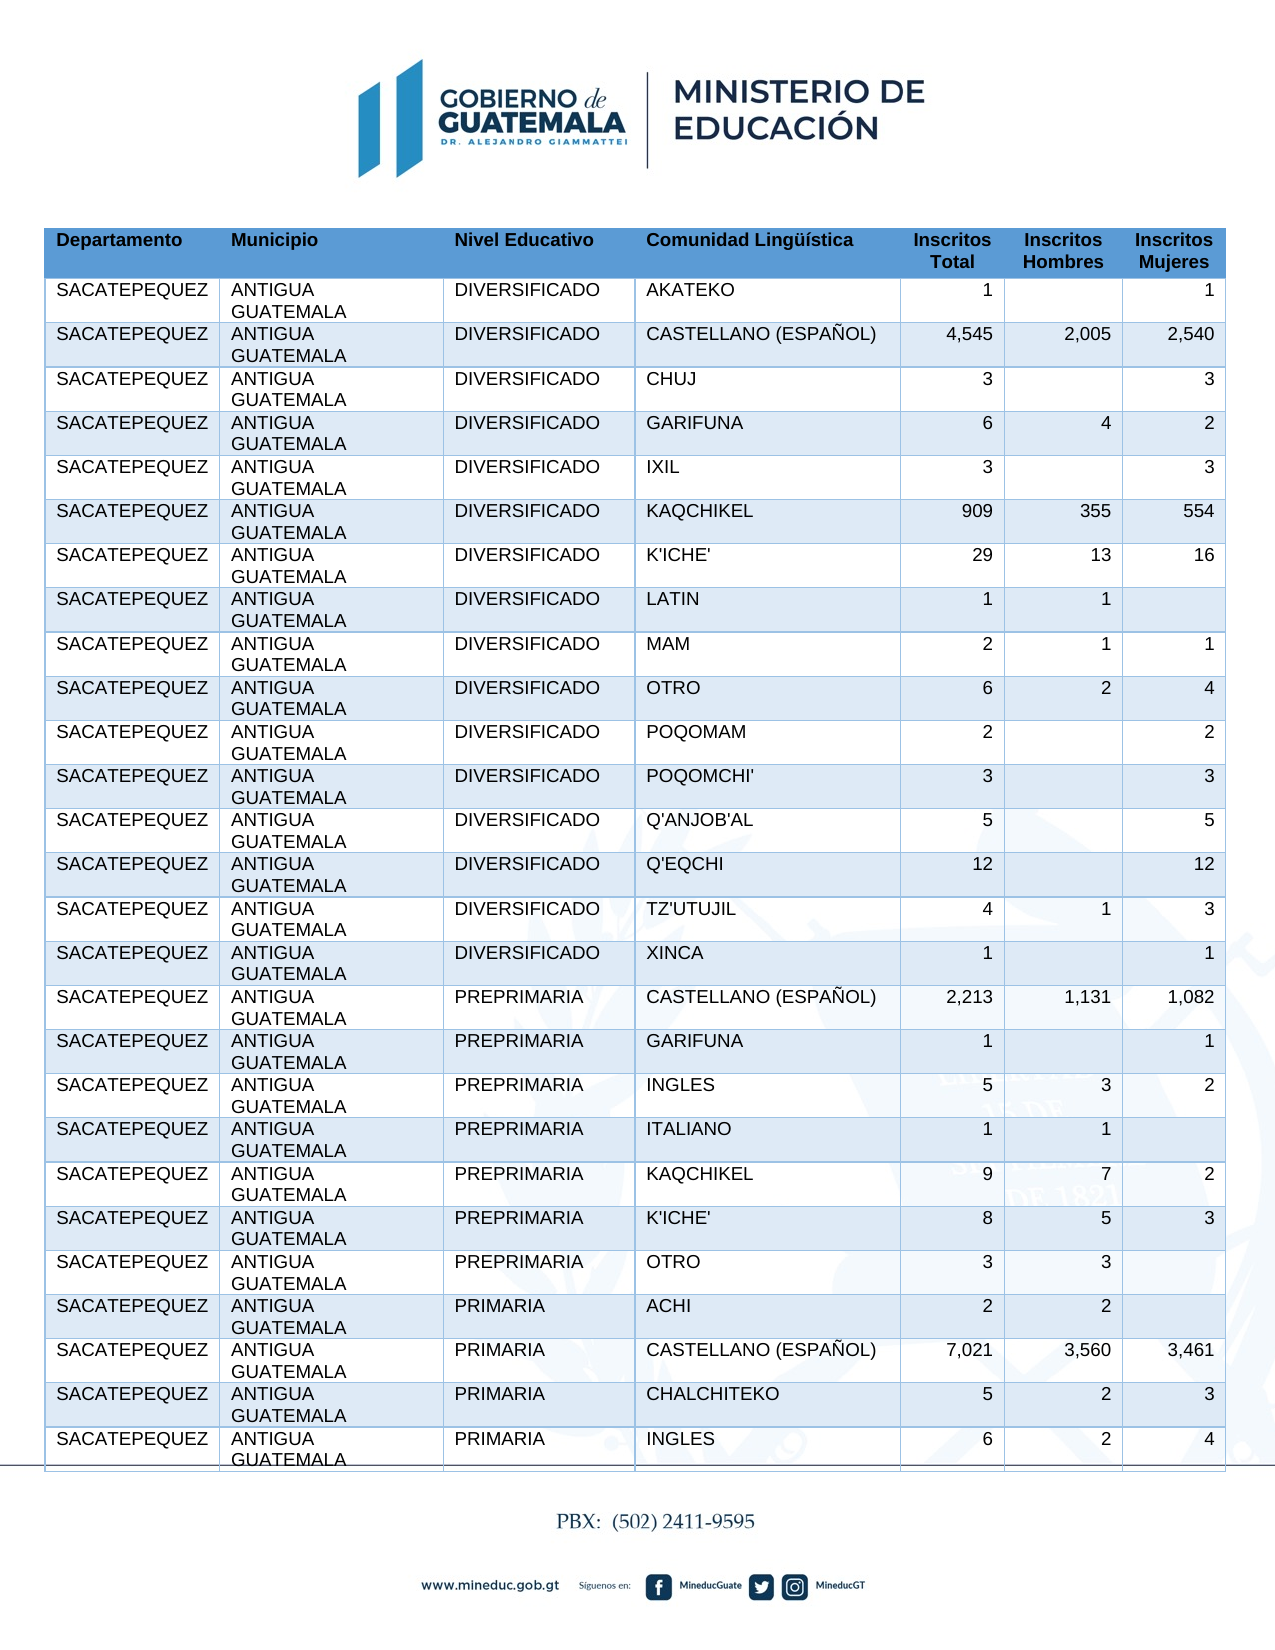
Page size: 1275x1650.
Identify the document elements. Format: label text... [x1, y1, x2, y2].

table_cell 1 [1123, 633, 1225, 676]
table_cell 355 [1005, 500, 1122, 543]
table_cell SACATEPEQUEZ [46, 853, 219, 896]
table_cell 3 [1123, 765, 1225, 808]
table_cell 2 [1005, 1295, 1122, 1338]
table_cell 5 [901, 1074, 1004, 1117]
table_cell 1 [1005, 1118, 1122, 1161]
table_cell PREPRIMARIA [444, 1163, 634, 1206]
table_cell 1,082 [1123, 986, 1225, 1029]
table_cell ANTIGUA GUATEMALA [220, 500, 443, 543]
table_cell 6 [901, 1428, 1004, 1471]
table_cell SACATEPEQUEZ [46, 986, 219, 1029]
table_cell ANTIGUA GUATEMALA [220, 368, 443, 411]
table_cell DIVERSIFICADO [444, 721, 634, 764]
table_cell PREPRIMARIA [444, 1030, 634, 1073]
table_header Inscritos Hombres [1005, 229, 1122, 278]
table_cell ANTIGUA GUATEMALA [220, 853, 443, 896]
table_cell SACATEPEQUEZ [46, 942, 219, 985]
table_cell 2 [901, 633, 1004, 676]
table_cell 4 [1005, 412, 1122, 455]
table_cell SACATEPEQUEZ [46, 1383, 219, 1426]
table_cell 2 [1123, 1074, 1225, 1117]
table_cell IXIL [636, 456, 900, 499]
table_cell SACATEPEQUEZ [46, 1251, 219, 1294]
table_cell ANTIGUA GUATEMALA [220, 1163, 443, 1206]
table_cell 2 [1123, 412, 1225, 455]
table_cell 4 [901, 898, 1004, 941]
table_cell 1 [1005, 898, 1122, 941]
table_cell 1 [1005, 633, 1122, 676]
table_cell 2 [1005, 677, 1122, 720]
table_cell 1,131 [1005, 986, 1122, 1029]
table_cell [1005, 809, 1122, 852]
table_cell 5 [901, 809, 1004, 852]
table_cell 8 [901, 1207, 1004, 1250]
table_cell 16 [1123, 544, 1225, 587]
table_cell DIVERSIFICADO [444, 898, 634, 941]
table_cell SACATEPEQUEZ [46, 1339, 219, 1382]
table_cell DIVERSIFICADO [444, 368, 634, 411]
table_cell KAQCHIKEL [636, 500, 900, 543]
table_header Departamento [46, 229, 219, 278]
table_cell 7 [1005, 1163, 1122, 1206]
table_cell 1 [1123, 279, 1225, 322]
table_cell 29 [901, 544, 1004, 587]
table_cell PREPRIMARIA [444, 1118, 634, 1161]
table_cell 1 [1123, 942, 1225, 985]
table_cell 3 [1123, 898, 1225, 941]
table_cell ANTIGUA GUATEMALA [220, 1074, 443, 1117]
table_cell LATIN [636, 588, 900, 631]
table_cell 2 [901, 721, 1004, 764]
table_cell 3 [901, 456, 1004, 499]
table_cell ANTIGUA GUATEMALA [220, 412, 443, 455]
table_cell 2,005 [1005, 323, 1122, 366]
table_cell [1123, 1295, 1225, 1338]
table_cell DIVERSIFICADO [444, 323, 634, 366]
table_cell SACATEPEQUEZ [46, 412, 219, 455]
table_cell DIVERSIFICADO [444, 588, 634, 631]
table_cell SACATEPEQUEZ [46, 809, 219, 852]
table_cell DIVERSIFICADO [444, 500, 634, 543]
table_cell ANTIGUA GUATEMALA [220, 942, 443, 985]
table_cell CASTELLANO (ESPAÑOL) [636, 1339, 900, 1382]
table_cell AKATEKO [636, 279, 900, 322]
table_cell ANTIGUA GUATEMALA [220, 1207, 443, 1250]
table_cell SACATEPEQUEZ [46, 456, 219, 499]
table_cell OTRO [636, 677, 900, 720]
table_cell ANTIGUA GUATEMALA [220, 677, 443, 720]
table_cell SACATEPEQUEZ [46, 721, 219, 764]
table_cell CASTELLANO (ESPAÑOL) [636, 986, 900, 1029]
table_cell DIVERSIFICADO [444, 942, 634, 985]
table_cell ACHI [636, 1295, 900, 1338]
table_cell 1 [901, 279, 1004, 322]
table_cell SACATEPEQUEZ [46, 1118, 219, 1161]
table_cell XINCA [636, 942, 900, 985]
table_cell POQOMCHI' [636, 765, 900, 808]
table_cell SACATEPEQUEZ [46, 544, 219, 587]
table_cell SACATEPEQUEZ [46, 279, 219, 322]
table_cell ANTIGUA GUATEMALA [220, 588, 443, 631]
table_cell OTRO [636, 1251, 900, 1294]
table_cell PREPRIMARIA [444, 1074, 634, 1117]
table_cell 2 [1005, 1428, 1122, 1471]
table_cell DIVERSIFICADO [444, 809, 634, 852]
table_cell CHALCHITEKO [636, 1383, 900, 1426]
table_cell SACATEPEQUEZ [46, 1428, 219, 1471]
table_cell GARIFUNA [636, 412, 900, 455]
table_cell DIVERSIFICADO [444, 853, 634, 896]
table_cell 9 [901, 1163, 1004, 1206]
table_cell 3 [901, 765, 1004, 808]
table_cell PRIMARIA [444, 1428, 634, 1471]
table_cell 1 [1123, 1030, 1225, 1073]
table_cell INGLES [636, 1428, 900, 1471]
table_cell 12 [1123, 853, 1225, 896]
table_cell CASTELLANO (ESPAÑOL) [636, 323, 900, 366]
table_cell ANTIGUA GUATEMALA [220, 1339, 443, 1382]
table_cell PRIMARIA [444, 1339, 634, 1382]
picture [0, 2, 1275, 1650]
table_cell [1005, 942, 1122, 985]
table_cell [1005, 1030, 1122, 1073]
table_cell SACATEPEQUEZ [46, 677, 219, 720]
table_cell 7,021 [901, 1339, 1004, 1382]
table_cell 2 [1123, 721, 1225, 764]
table_cell 5 [1123, 809, 1225, 852]
table_cell DIVERSIFICADO [444, 633, 634, 676]
table_cell 3,560 [1005, 1339, 1122, 1382]
table_cell 3 [1123, 1207, 1225, 1250]
table_cell 3 [901, 368, 1004, 411]
table_cell ANTIGUA GUATEMALA [220, 633, 443, 676]
table_cell DIVERSIFICADO [444, 456, 634, 499]
table_cell 13 [1005, 544, 1122, 587]
table_cell ANTIGUA GUATEMALA [220, 1030, 443, 1073]
table_cell ANTIGUA GUATEMALA [220, 1428, 443, 1471]
table_cell ANTIGUA GUATEMALA [220, 1295, 443, 1338]
table_cell [1123, 1251, 1225, 1294]
table_cell MAM [636, 633, 900, 676]
table_cell ANTIGUA GUATEMALA [220, 1383, 443, 1426]
table_cell 3 [1123, 368, 1225, 411]
table_cell 1 [901, 1030, 1004, 1073]
table_cell KAQCHIKEL [636, 1163, 900, 1206]
table_cell ANTIGUA GUATEMALA [220, 1118, 443, 1161]
table_cell [1005, 721, 1122, 764]
table_cell Q'EQCHI [636, 853, 900, 896]
table_cell 4 [1123, 1428, 1225, 1471]
table_cell 6 [901, 677, 1004, 720]
table_cell SACATEPEQUEZ [46, 368, 219, 411]
table_cell 2,213 [901, 986, 1004, 1029]
table_cell ANTIGUA GUATEMALA [220, 456, 443, 499]
table_cell GARIFUNA [636, 1030, 900, 1073]
table_cell SACATEPEQUEZ [46, 1295, 219, 1338]
table_cell SACATEPEQUEZ [46, 1163, 219, 1206]
table_cell [1005, 456, 1122, 499]
table_cell SACATEPEQUEZ [46, 500, 219, 543]
table_cell SACATEPEQUEZ [46, 323, 219, 366]
table_cell ANTIGUA GUATEMALA [220, 1251, 443, 1294]
table_cell K'ICHE' [636, 1207, 900, 1250]
table_cell [1005, 765, 1122, 808]
table_cell CHUJ [636, 368, 900, 411]
table_cell SACATEPEQUEZ [46, 633, 219, 676]
table_cell 2 [1005, 1383, 1122, 1426]
table_cell 3 [1123, 1383, 1225, 1426]
table_cell SACATEPEQUEZ [46, 1207, 219, 1250]
table_cell SACATEPEQUEZ [46, 588, 219, 631]
table_header Municipio [220, 229, 443, 278]
table_cell [1123, 588, 1225, 631]
table_cell ANTIGUA GUATEMALA [220, 721, 443, 764]
table_cell 3,461 [1123, 1339, 1225, 1382]
table_cell K'ICHE' [636, 544, 900, 587]
table_cell 2 [1123, 1163, 1225, 1206]
table_cell 6 [901, 412, 1004, 455]
table_cell 2,540 [1123, 323, 1225, 366]
table_cell DIVERSIFICADO [444, 412, 634, 455]
table_cell SACATEPEQUEZ [46, 898, 219, 941]
table_header Inscritos Total [901, 229, 1004, 278]
table_cell DIVERSIFICADO [444, 765, 634, 808]
table_cell 3 [1005, 1074, 1122, 1117]
table_cell [1123, 1118, 1225, 1161]
table_cell 554 [1123, 500, 1225, 543]
table_cell 5 [901, 1383, 1004, 1426]
table_cell ITALIANO [636, 1118, 900, 1161]
table_header Comunidad Lingüística [636, 229, 900, 278]
table_cell ANTIGUA GUATEMALA [220, 809, 443, 852]
table_cell 909 [901, 500, 1004, 543]
table_cell 1 [901, 588, 1004, 631]
table_cell DIVERSIFICADO [444, 544, 634, 587]
table_cell 2 [901, 1295, 1004, 1338]
table_cell ANTIGUA GUATEMALA [220, 765, 443, 808]
table_cell PREPRIMARIA [444, 1207, 634, 1250]
table_cell ANTIGUA GUATEMALA [220, 323, 443, 366]
table_cell 3 [1123, 456, 1225, 499]
table_header Nivel Educativo [444, 229, 634, 278]
table_cell ANTIGUA GUATEMALA [220, 986, 443, 1029]
table_cell [1005, 279, 1122, 322]
table_cell ANTIGUA GUATEMALA [220, 544, 443, 587]
table_cell 12 [901, 853, 1004, 896]
table_cell Q'ANJOB'AL [636, 809, 900, 852]
table_cell PREPRIMARIA [444, 1251, 634, 1294]
table_cell [1005, 368, 1122, 411]
table_cell PRIMARIA [444, 1295, 634, 1338]
table_cell ANTIGUA GUATEMALA [220, 279, 443, 322]
table_cell DIVERSIFICADO [444, 677, 634, 720]
table_cell 3 [901, 1251, 1004, 1294]
table_cell PREPRIMARIA [444, 986, 634, 1029]
table_cell SACATEPEQUEZ [46, 1074, 219, 1117]
table_cell 1 [901, 1118, 1004, 1161]
table_cell [1005, 853, 1122, 896]
table_cell DIVERSIFICADO [444, 279, 634, 322]
table_cell 1 [901, 942, 1004, 985]
table_cell SACATEPEQUEZ [46, 1030, 219, 1073]
table_cell TZ'UTUJIL [636, 898, 900, 941]
table_header Inscritos Mujeres [1123, 229, 1225, 278]
table_cell 4,545 [901, 323, 1004, 366]
table_cell INGLES [636, 1074, 900, 1117]
table_cell POQOMAM [636, 721, 900, 764]
table_cell SACATEPEQUEZ [46, 765, 219, 808]
table_cell 1 [1005, 588, 1122, 631]
table_cell 3 [1005, 1251, 1122, 1294]
table_cell 4 [1123, 677, 1225, 720]
table_cell ANTIGUA GUATEMALA [220, 898, 443, 941]
table_cell PRIMARIA [444, 1383, 634, 1426]
table_cell 5 [1005, 1207, 1122, 1250]
